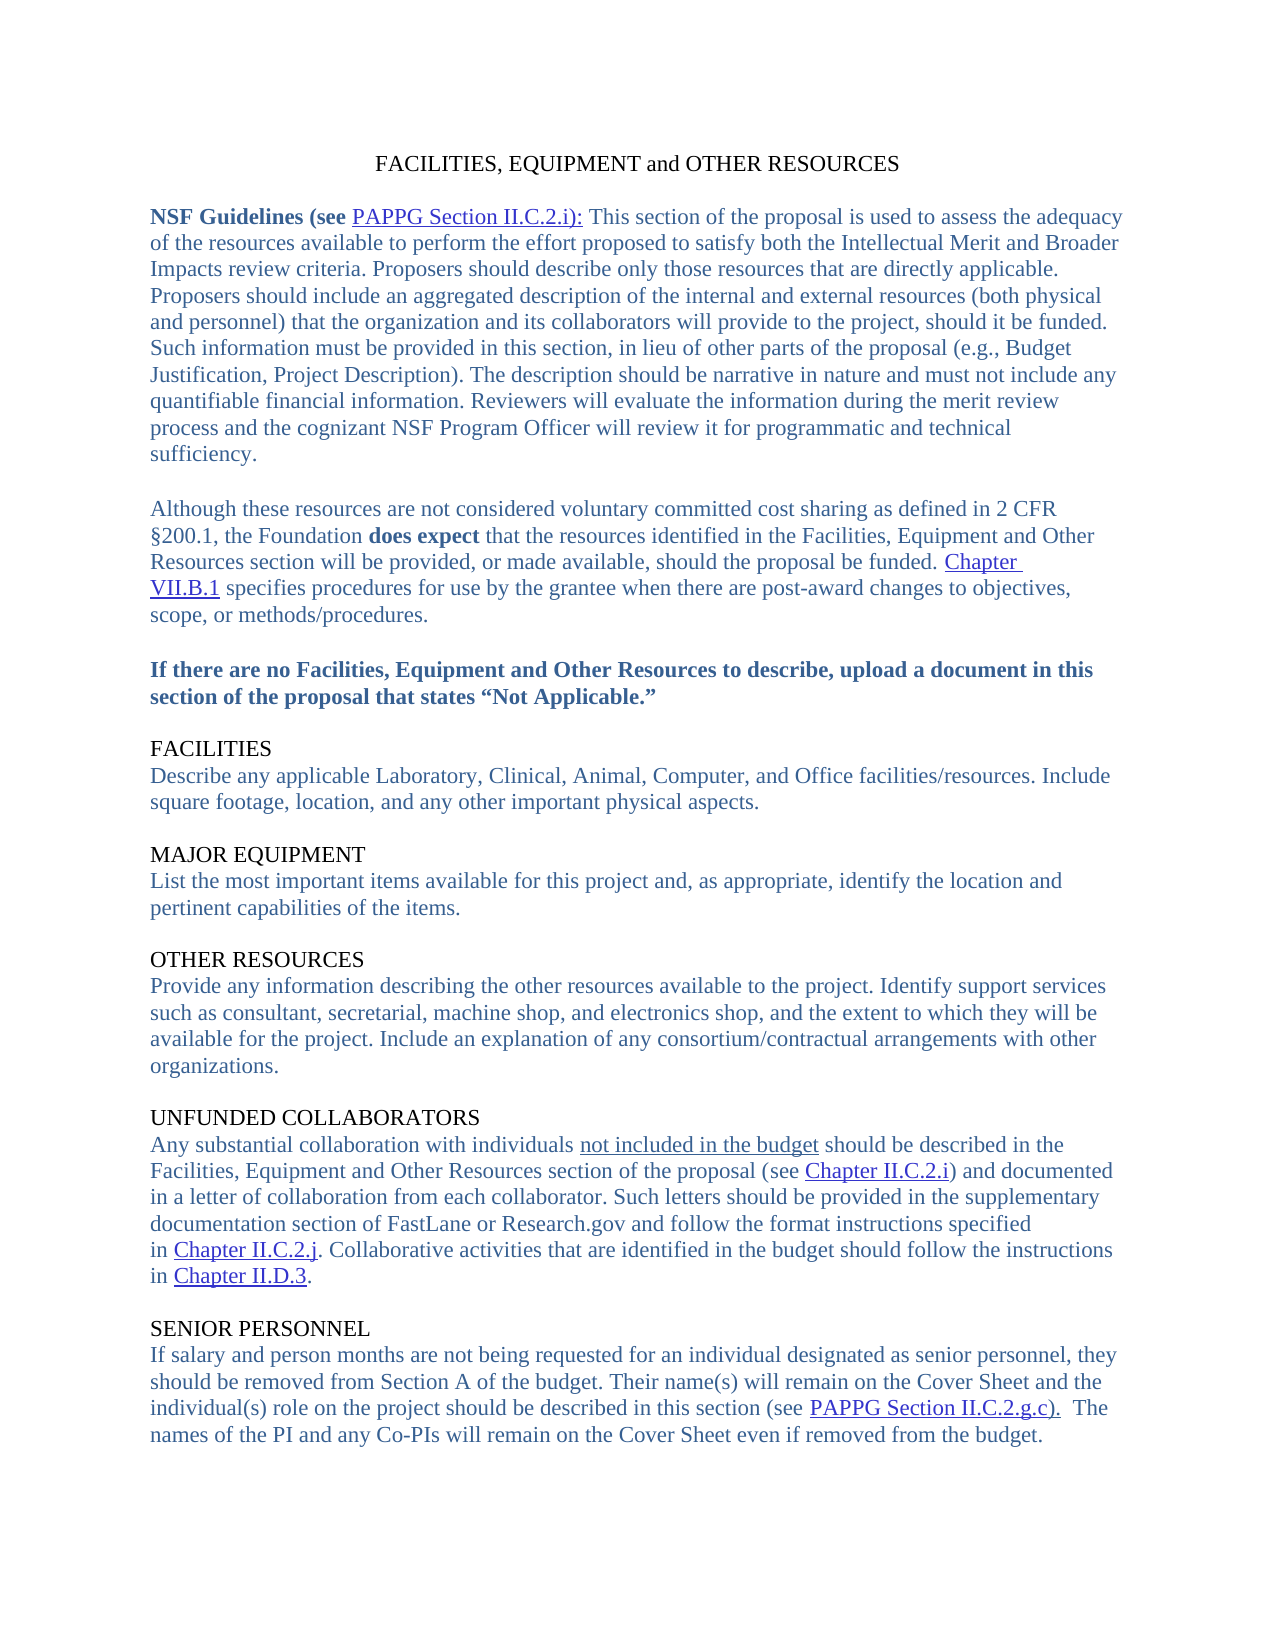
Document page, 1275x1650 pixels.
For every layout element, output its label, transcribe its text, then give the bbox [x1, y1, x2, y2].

text UNFUNDED COLLABORATORS [150, 1104, 1125, 1131]
text FACILITIES, EQUIPMENT and OTHER RESOURCES [150, 150, 1125, 176]
text SENIOR PERSONNEL [150, 1315, 1125, 1342]
text Describe any applicable Laboratory, Clinical, Animal, Computer, and Office facilities/resources. Include square footage, location, and any other important physical aspects. [150, 762, 1125, 814]
text Any substantial collaboration with individuals not included in the budget should be described in the Facilities, Equipment and Other Resources section of the proposal (see Chapter II.C.2.i) and documented in a letter of collaboration from each collaborator. Such letters should be provided in the supplementary documentation section of FastLane or Research.gov and follow the format instructions specified in Chapter II.C.2.j. Collaborative activities that are identified in the budget should follow the instructions in Chapter II.D.3. [150, 1131, 1125, 1289]
text List the most important items available for this project and, as appropriate, identify the location and pertinent capabilities of the items. [150, 867, 1125, 920]
text MAJOR EQUIPMENT [150, 841, 1125, 867]
text Provide any information describing the other resources available to the project. Identify support services such as consultant, secretarial, machine shop, and electronics shop, and the extent to which they will be available for the project. Include an explanation of any consortium/contractual arrangements with other organizations. [150, 973, 1125, 1078]
text Although these resources are not considered voluntary committed cost sharing as defined in 2 CFR §200.1, the Foundation does expect that the resources identified in the Facilities, Equipment and Other Resources section will be provided, or made available, should the proposal be funded. Chapter VII.B.1 specifies procedures for use by the grantee when there are post-award changes to objectives, scope, or methods/procedures. [150, 495, 1125, 627]
text NSF Guidelines (see PAPPG Section II.C.2.i): This section of the proposal is used to assess the adequacy of the resources available to perform the effort proposed to satisfy both the Intellectual Merit and Broader Impacts review criteria. Proposers should describe only those resources that are directly applicable. Proposers should include an aggregated description of the internal and external resources (both physical and personnel) that the organization and its collaborators will provide to the project, should it be funded. Such information must be provided in this section, in lieu of other parts of the proposal (e.g., Budget Justification, Project Description). The description should be narrative in nature and must not include any quantifiable financial information. Reviewers will evaluate the information during the merit review process and the cognizant NSF Program Officer will review it for programmatic and technical sufficiency. [150, 203, 1125, 466]
text FACILITIES [150, 735, 1125, 762]
text If there are no Facilities, Equipment and Other Resources to describe, upload a document in this section of the proposal that states “Not Applicable.” [150, 656, 1125, 709]
text OTHER RESOURCES [150, 946, 1125, 973]
